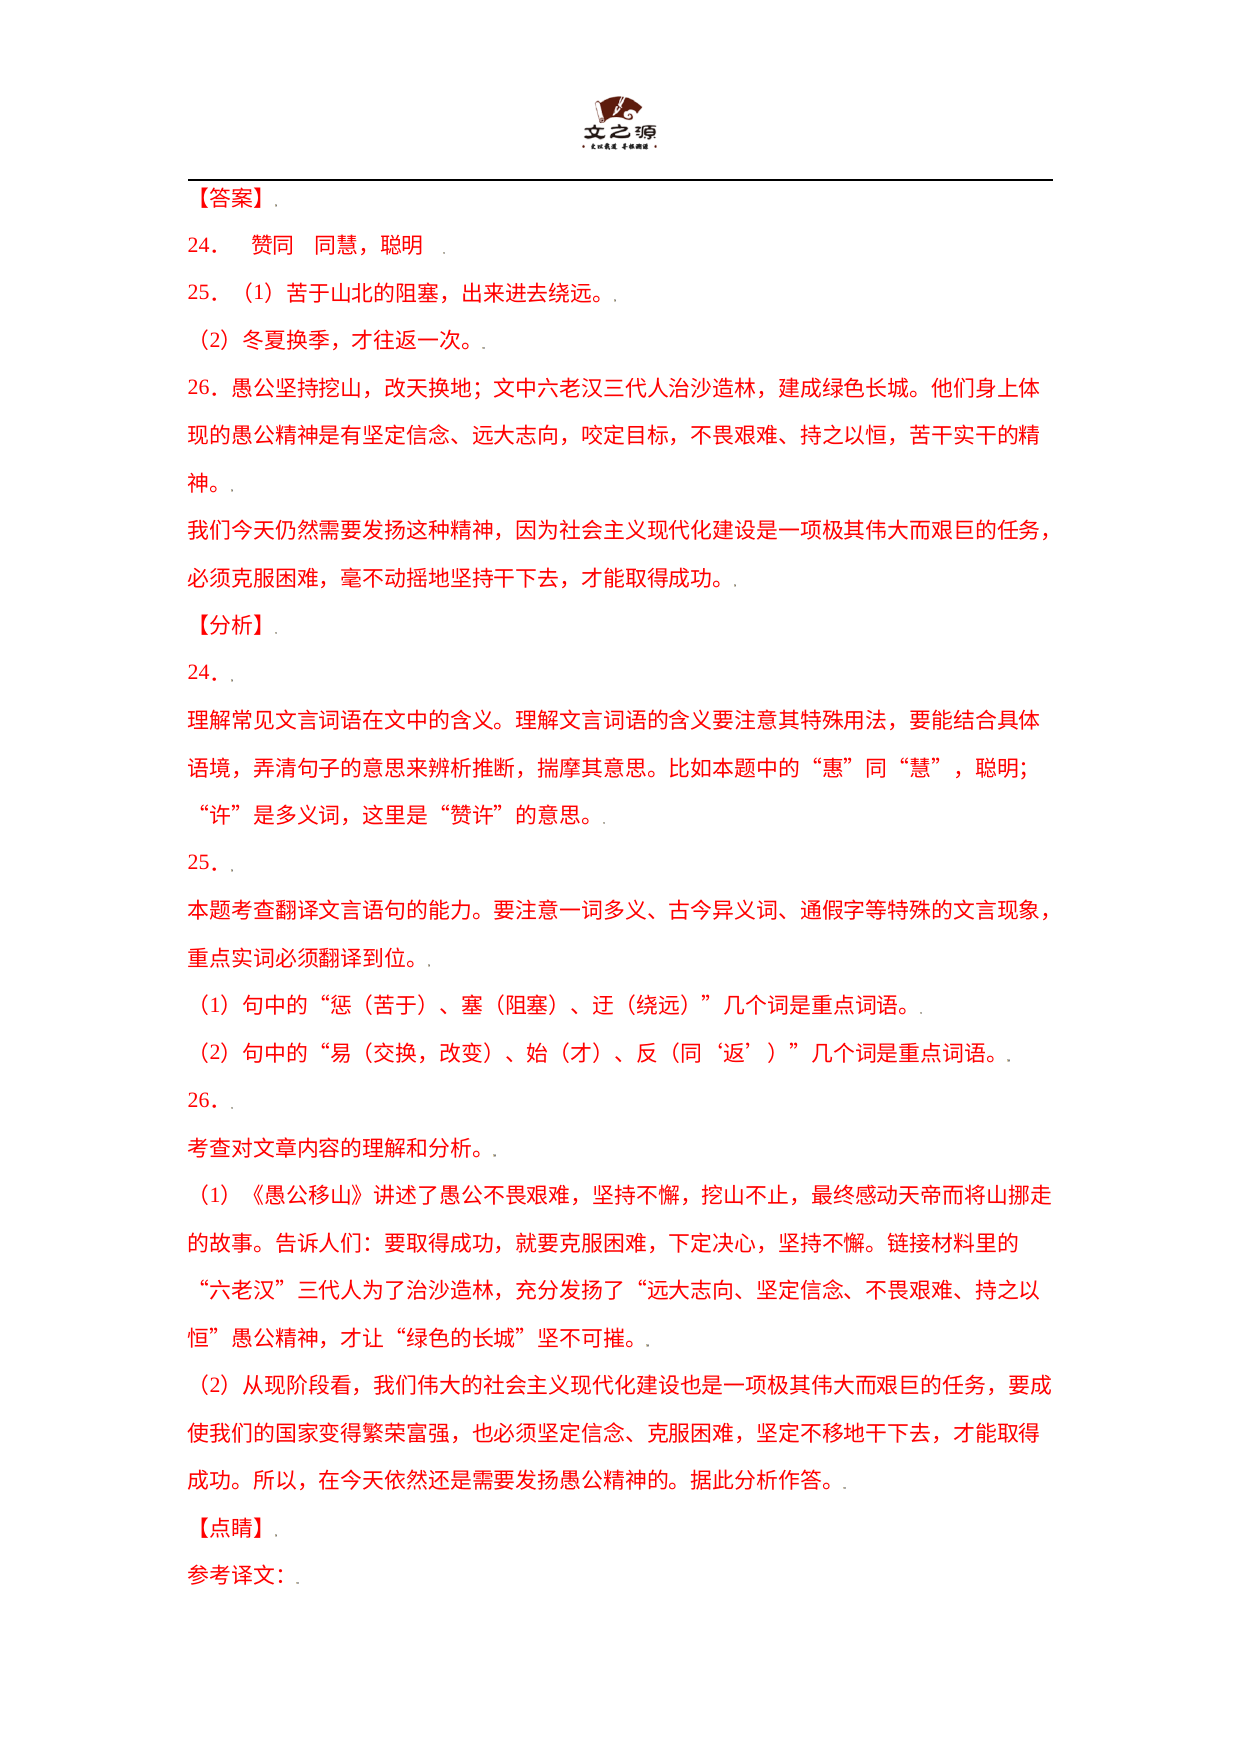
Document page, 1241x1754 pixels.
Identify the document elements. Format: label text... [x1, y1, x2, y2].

text 理解常见文言词语在文中的含义。理解文言词语的含义要注意其特殊用法，要能结合具体语境，弄清句子的意思来辨析推断，揣摩其意思。比如本题中的“惠”同“慧”，聪明；“许”是多义词，这里是“赞许”的意思。 [187, 703, 1053, 830]
picture [543, 73, 698, 178]
text 25．（1）苦于山北的阻塞，出来进去绕远。 [187, 276, 1053, 308]
text 【分析】 [187, 608, 1053, 640]
text （2）从现阶段看，我们伟大的社会主义现代化建设也是一项极其伟大而艰巨的任务，要成使我们的国家变得繁荣富强，也必须坚定信念、克服困难，坚定不移地干下去，才能取得成功。所以，在今天依然还是需要发扬愚公精神的。据此分析作答。 [187, 1368, 1053, 1495]
text 【点睛】 [187, 1511, 1053, 1543]
text 25． [187, 846, 1053, 878]
text 本题考查翻译文言语句的能力。要注意一词多义、古今异义词、通假字等特殊的文言现象，重点实词必须翻译到位。 [187, 893, 1053, 973]
text 【答案】 [187, 181, 1053, 213]
text （1）《愚公移山》讲述了愚公不畏艰难，坚持不懈，挖山不止，最终感动天帝而将山挪走的故事。告诉人们：要取得成功，就要克服困难，下定决心，坚持不懈。链接材料里的“六老汉”三代人为了治沙造林，充分发扬了“远大志向、坚定信念、不畏艰难、持之以恒”愚公精神，才让“绿色的长城”坚不可摧。 [187, 1178, 1053, 1353]
text （1）句中的“惩（苦于）、塞（阻塞）、迂（绕远）”几个词是重点词语。 [187, 988, 1053, 1020]
text 参考译文： [187, 1558, 1053, 1590]
text （2）冬夏换季，才往返一次。 [187, 323, 1053, 355]
text 我们今天仍然需要发扬这种精神，因为社会主义现代化建设是一项极其伟大而艰巨的任务，必须克服困难，毫不动摇地坚持干下去，才能取得成功。 [187, 513, 1053, 593]
text （2）句中的“易（交换，改变）、始（才）、反（同‘返’）”几个词是重点词语。 [187, 1036, 1053, 1068]
text 26． [187, 1083, 1053, 1115]
text 24． [187, 656, 1053, 688]
text 26．愚公坚持挖山，改天换地；文中六老汉三代人治沙造林，建成绿色长城。他们身上体现的愚公精神是有坚定信念、远大志向，咬定目标，不畏艰难、持之以恒，苦干实干的精神。 [187, 371, 1053, 498]
text 考查对文章内容的理解和分析。 [187, 1131, 1053, 1163]
text 24． 赞同 同慧，聪明 [187, 228, 1053, 260]
